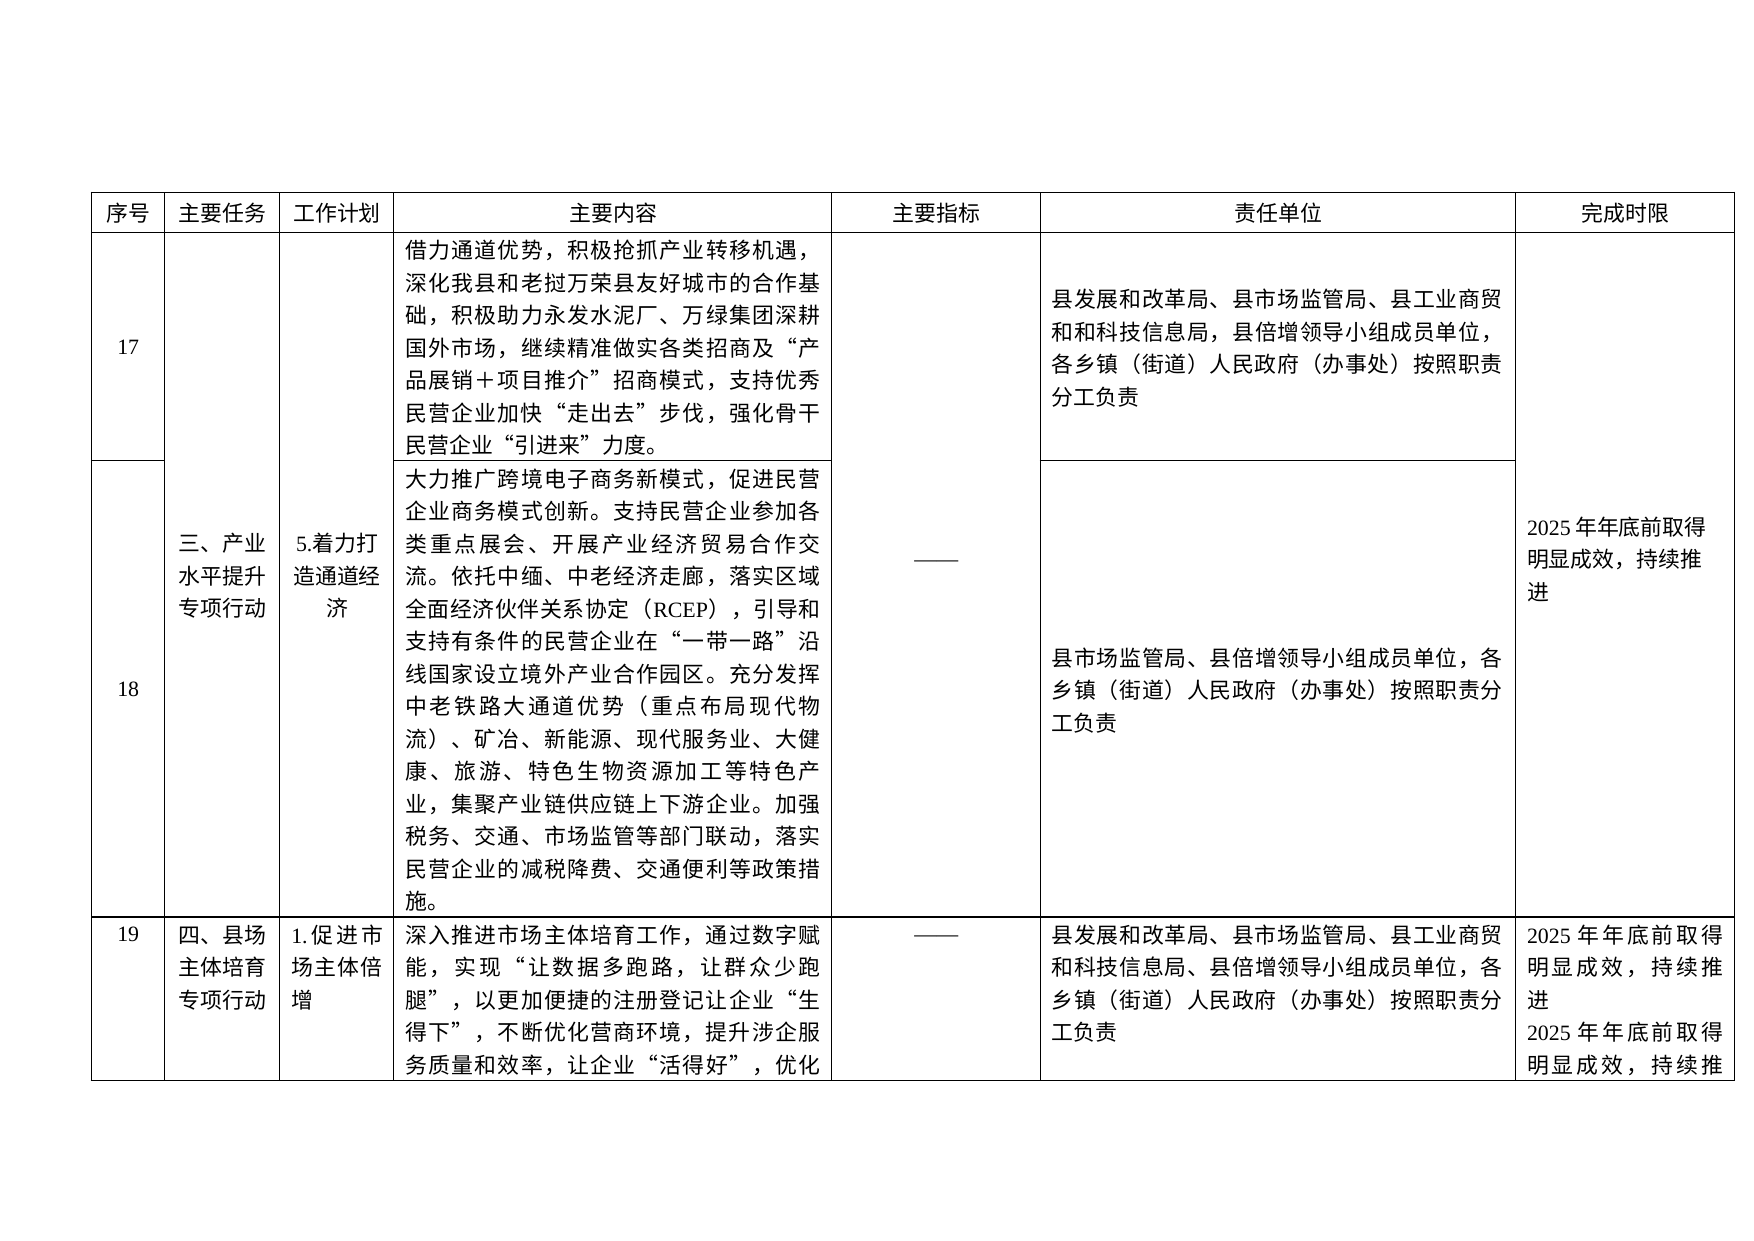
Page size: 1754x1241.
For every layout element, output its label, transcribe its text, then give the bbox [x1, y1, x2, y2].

table_header 主要内容 [394, 193, 831, 232]
table_cell 17 [92, 233, 164, 460]
table_cell 5.着力打造通道经济 [280, 233, 393, 916]
table_cell 2025年年底前取得明显成效，持续推进 2025年年底前取得明显成效，持续推进 [1516, 918, 1734, 1080]
table_cell —— [832, 233, 1040, 916]
table_header 工作计划 [280, 193, 393, 232]
table_header 责任单位 [1041, 193, 1515, 232]
table_cell 19 [92, 918, 164, 1080]
table_header 主要指标 [832, 193, 1040, 232]
table_header 序号 [92, 193, 164, 232]
table_cell 县发展和改革局、县市场监管局、县工业商贸和和科技信息局，县倍增领导小组成员单位，各乡镇（街道）人民政府（办事处）按照职责分工负责 [1041, 233, 1515, 460]
table_cell 借力通道优势，积极抢抓产业转移机遇，深化我县和老挝万荣县友好城市的合作基础，积极助力永发水泥厂、万绿集团深耕国外市场，继续精准做实各类招商及“产品展销＋项目推介”招商模式，支持优秀民营企业加快“走出去”步伐，强化骨干民营企业“引进来”力度。 [394, 233, 831, 460]
table_cell 四、县场主体培育专项行动 [165, 918, 279, 1080]
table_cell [394, 918, 831, 1080]
table_header 完成时限 [1516, 193, 1734, 232]
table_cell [1041, 918, 1515, 1080]
table_cell 2025年年底前取得明显成效，持续推进 [1516, 233, 1734, 916]
table_cell 18 [92, 461, 164, 916]
table_cell 三、产业水平提升专项行动 [165, 233, 279, 916]
table_cell 1.促进市场主体倍增 [280, 918, 393, 1080]
table_cell 县市场监管局、县倍增领导小组成员单位，各乡镇（街道）人民政府（办事处）按照职责分工负责 [1041, 461, 1515, 916]
table_cell 大力推广跨境电子商务新模式，促进民营企业商务模式创新。支持民营企业参加各类重点展会、开展产业经济贸易合作交流。依托中缅、中老经济走廊，落实区域全面经济伙伴关系协定（RCEP），引导和支持有条件的民营企业在“一带一路”沿线国家设立境外产业合作园区。充分发挥中老铁路大通道优势（重点布局现代物流）、矿冶、新能源、现代服务业、大健康、旅游、特色生物资源加工等特色产业，集聚产业链供应链上下游企业。加强税务、交通、市场监管等部门联动，落实民营企业的减税降费、交通便利等政策措施。 [394, 461, 831, 916]
table_header 主要任务 [165, 193, 279, 232]
table_cell —— [832, 918, 1040, 1080]
